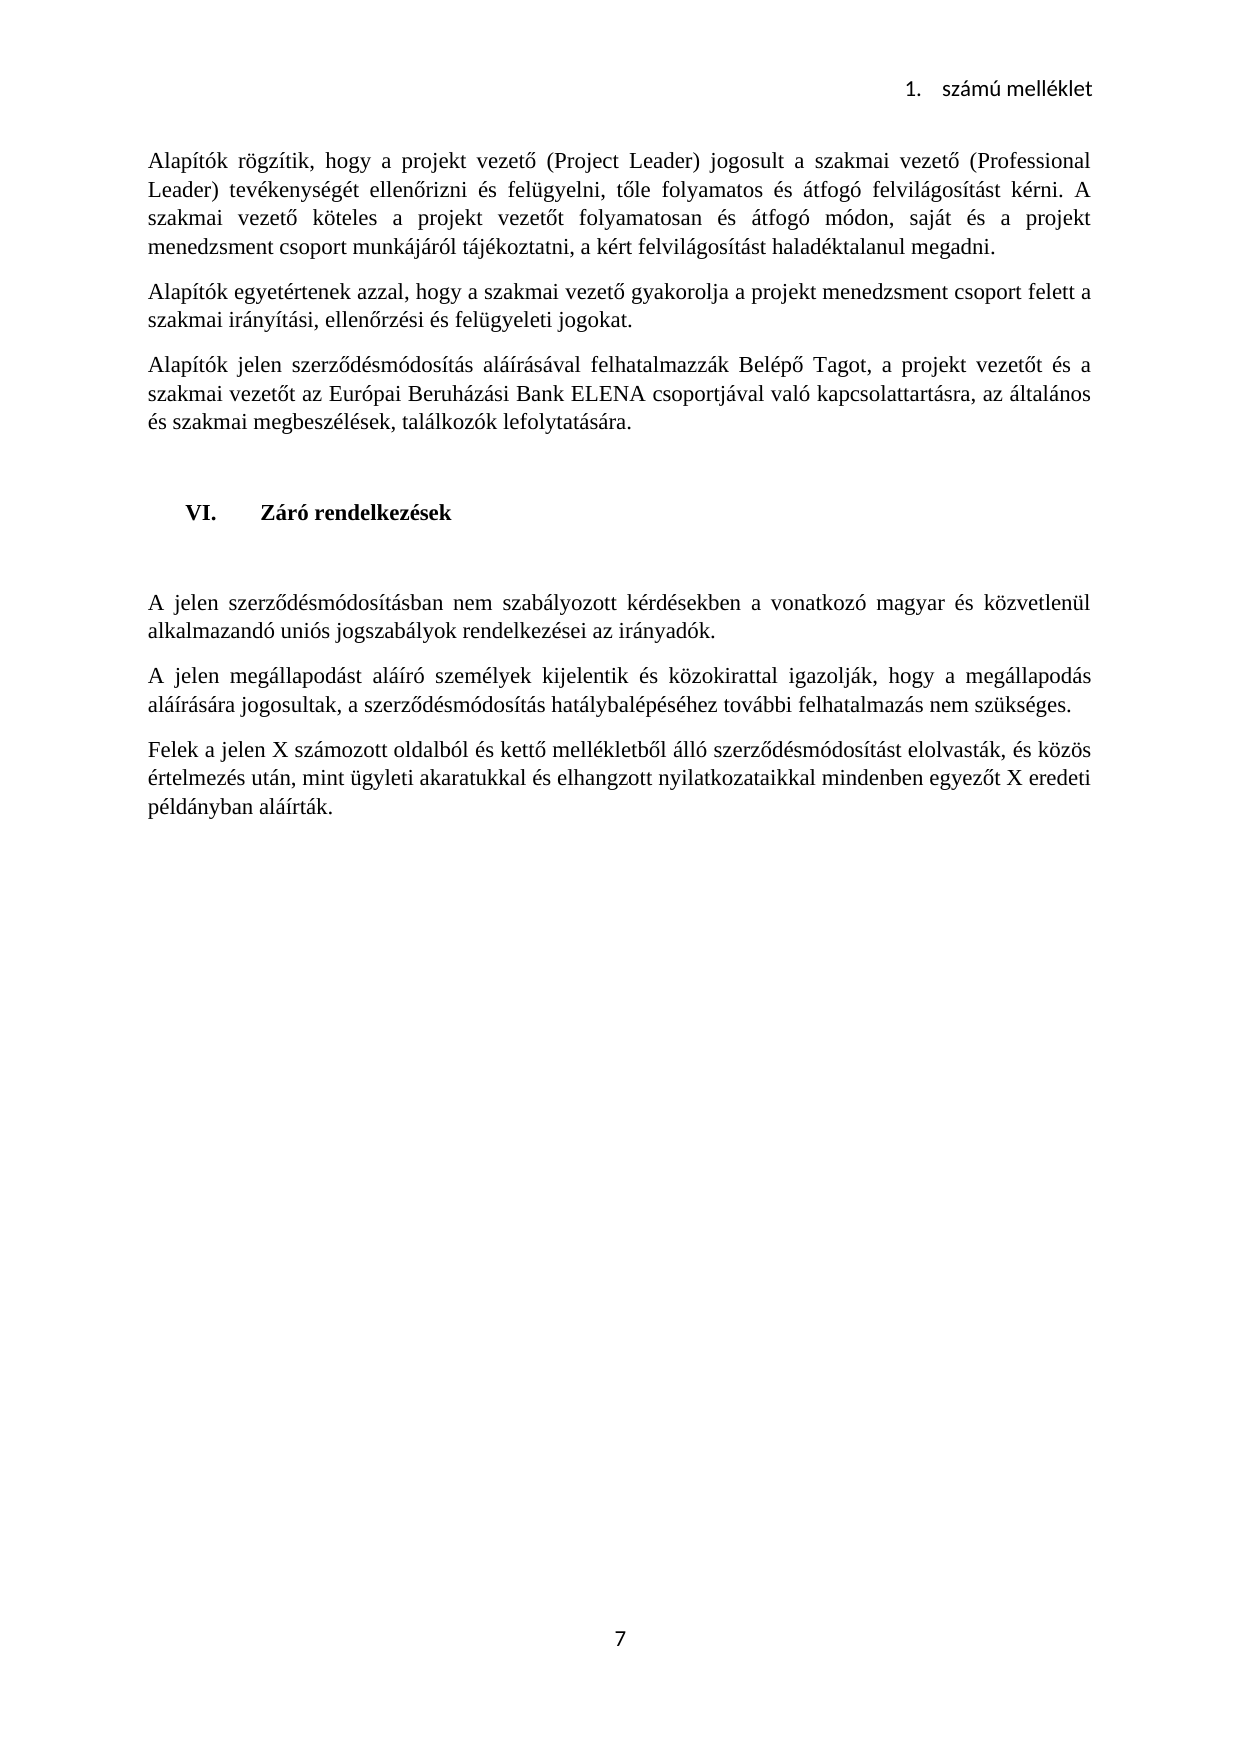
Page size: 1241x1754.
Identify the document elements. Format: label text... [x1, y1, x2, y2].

text Alapítók rögzítik, hogy a projekt vezető (Project Leader) jogosult a szakmai vezető (Professional Leader) tevékenységét ellenőrizni és felügyelni, tőle folyamatos és átfogó felvilágosítást kérni. A szakmai vezető köteles a projekt vezetőt folyamatosan és átfogó módon, saját és a projekt menedzsment csoport munkájáról tájékoztatni, a kért felvilágosítást haladéktalanul megadni. [148, 148, 1093, 259]
text A jelen megállapodást aláíró személyek kijelentik és közokirattal igazolják, hogy a megállapodás aláírására jogosultak, a szerződésmódosítás hatálybalépéséhez további felhatalmazás nem szükséges. [148, 662, 1093, 717]
text A jelen szerződésmódosításban nem szabályozott kérdésekben a vonatkozó magyar és közvetlenül alkalmazandó uniós jogszabályok rendelkezései az irányadók. [148, 589, 1093, 644]
text Felek a jelen X számozott oldalból és kettő mellékletből álló szerződésmódosítást elolvasták, és közös értelmezés után, mint ügyleti akaratukkal és elhangzott nyilatkozataikkal mindenben egyezőt X eredeti példányban aláírták. [148, 736, 1093, 819]
list Záró rendelkezések [185, 499, 1093, 525]
text Alapítók egyetértenek azzal, hogy a szakmai vezető gyakorolja a projekt menedzsment csoport felett a szakmai irányítási, ellenőrzési és felügyeleti jogokat. [148, 278, 1093, 333]
text Alapítók jelen szerződésmódosítás aláírásával felhatalmazzák Belépő Tagot, a projekt vezetőt és a szakmai vezetőt az Európai Beruházási Bank ELENA csoportjával való kapcsolattartásra, az általános és szakmai megbeszélések, találkozók lefolytatására. [148, 352, 1093, 435]
